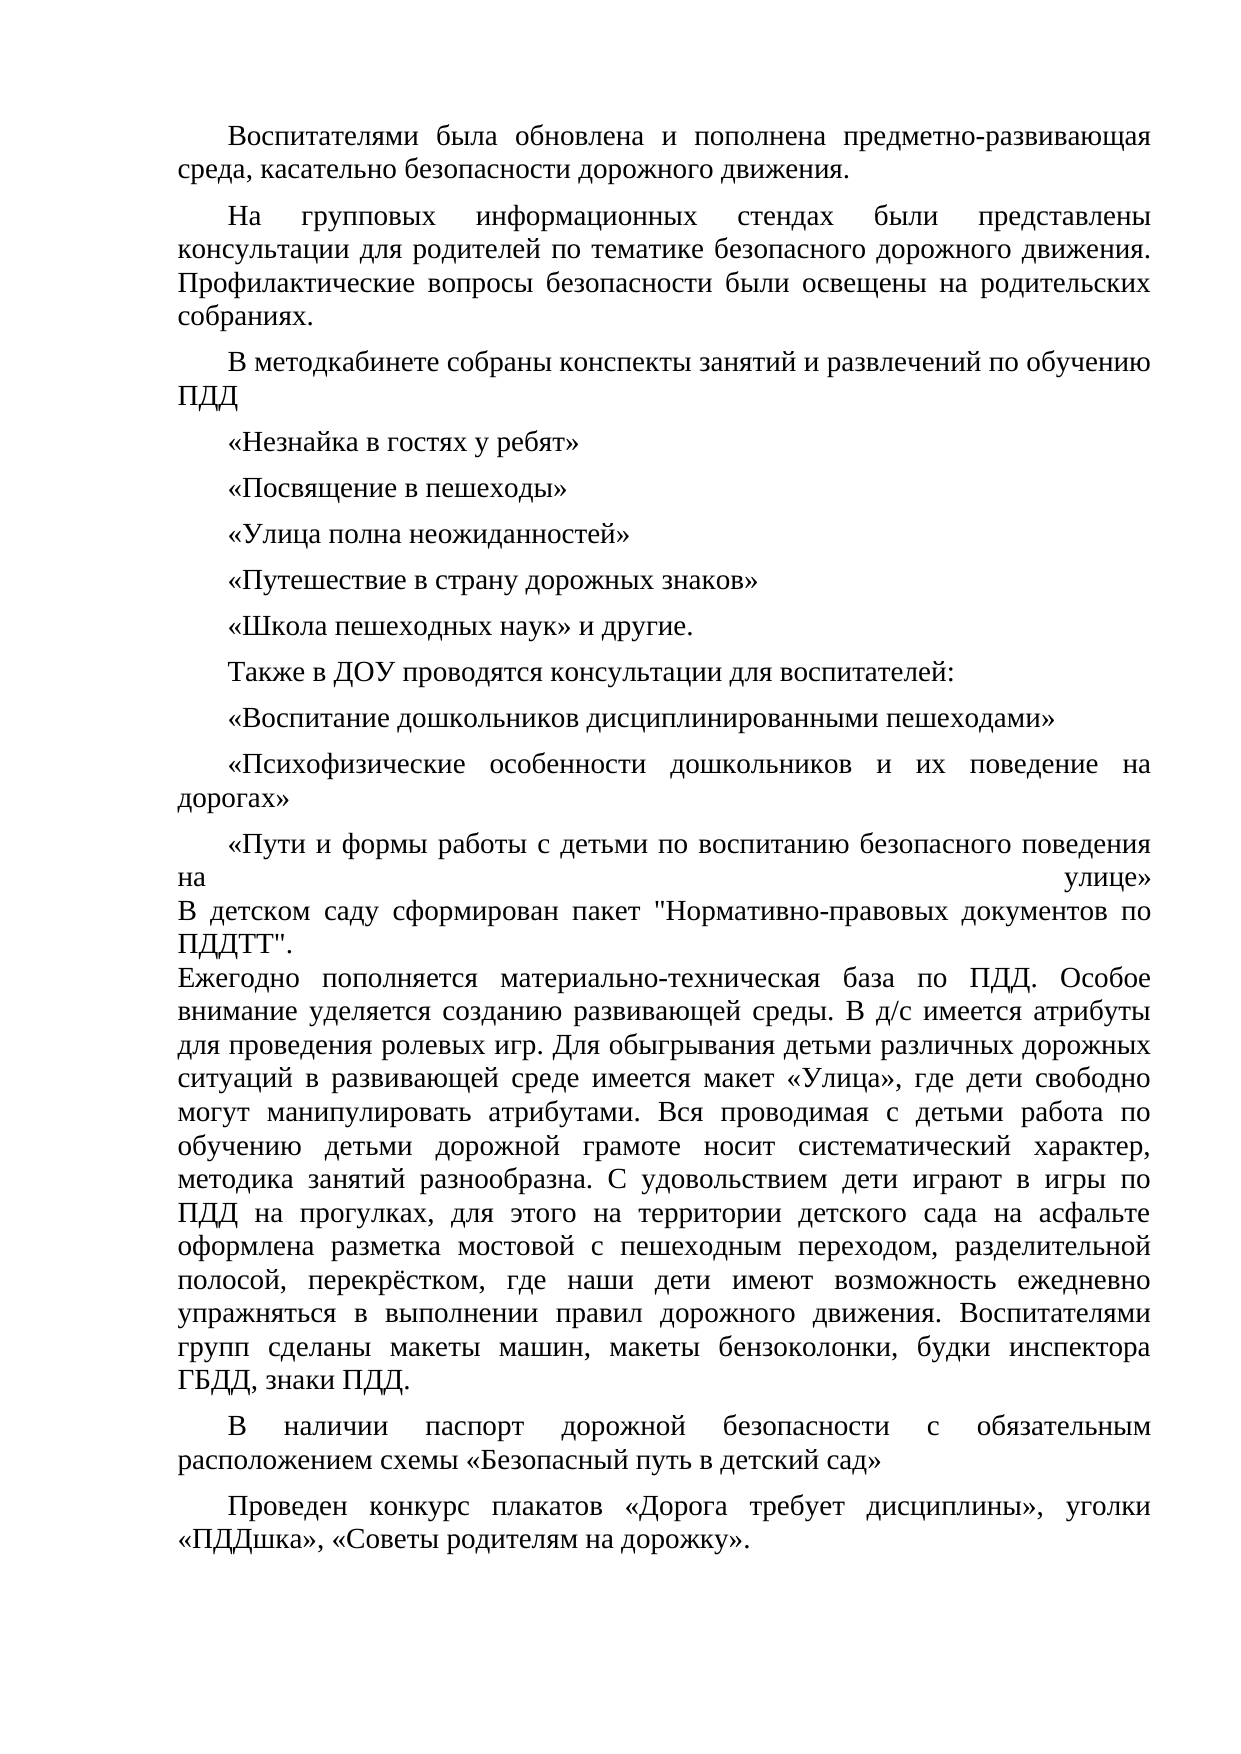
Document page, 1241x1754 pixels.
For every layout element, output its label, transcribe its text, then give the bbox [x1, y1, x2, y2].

text Также в ДОУ проводятся консультации для воспитателей: [177, 654, 1152, 688]
text Проведен конкурс плакатов «Дорога требует дисциплины», уголки «ПДДшка», «Советы родителям на дорожку». [177, 1488, 1152, 1555]
text Воспитателями была обновлена и пополнена предметно-развивающая среда, касательно безопасности дорожного движения. [177, 118, 1152, 185]
text На групповых информационных стендах были представлены консультации для родителей по тематике безопасного дорожного движения. Профилактические вопросы безопасности были освещены на родительских собраниях. [177, 198, 1152, 332]
text «Пути и формы работы с детьми по воспитанию безопасного поведения на улице» В детском саду сформирован пакет "Нормативно-правовых документов по ПДДТТ". Ежегодно пополняется материально-техническая база по ПДД. Особое внимание уделяется созданию развивающей среды. В д/с имеется атрибуты для проведения ролевых игр. Для обыгрывания детьми различных дорожных ситуаций в развивающей среде имеется макет «Улица», где дети свободно могут манипулировать атрибутами. Вся проводимая с детьми работа по обучению детьми дорожной грамоте носит систематический характер, методика занятий разнообразна. С удовольствием дети играют в игры по ПДД на прогулках, для этого на территории детского сада на асфальте оформлена разметка мостовой с пешеходным переходом, разделительной полосой, перекрёстком, где наши дети имеют возможность ежедневно упражняться в выполнении правил дорожного движения. Воспитателями групп сделаны макеты машин, макеты бензоколонки, будки инспектора ГБДД, знаки ПДД. [177, 826, 1152, 1396]
text «Посвящение в пешеходы» [177, 470, 1152, 503]
text В методкабинете собраны конспекты занятий и развлечений по обучению ПДД [177, 344, 1152, 411]
text «Воспитание дошкольников дисциплинированными пешеходами» [177, 700, 1152, 734]
text «Психофизические особенности дошкольников и их поведение на дорогах» [177, 746, 1152, 813]
text В наличии паспорт дорожной безопасности с обязательным расположением схемы «Безопасный путь в детский сад» [177, 1408, 1152, 1476]
text «Незнайка в гостях у ребят» [177, 424, 1152, 457]
text «Путешествие в страну дорожных знаков» [177, 562, 1152, 596]
text «Школа пешеходных наук» и другие. [177, 608, 1152, 642]
text «Улица полна неожиданностей» [177, 516, 1152, 549]
